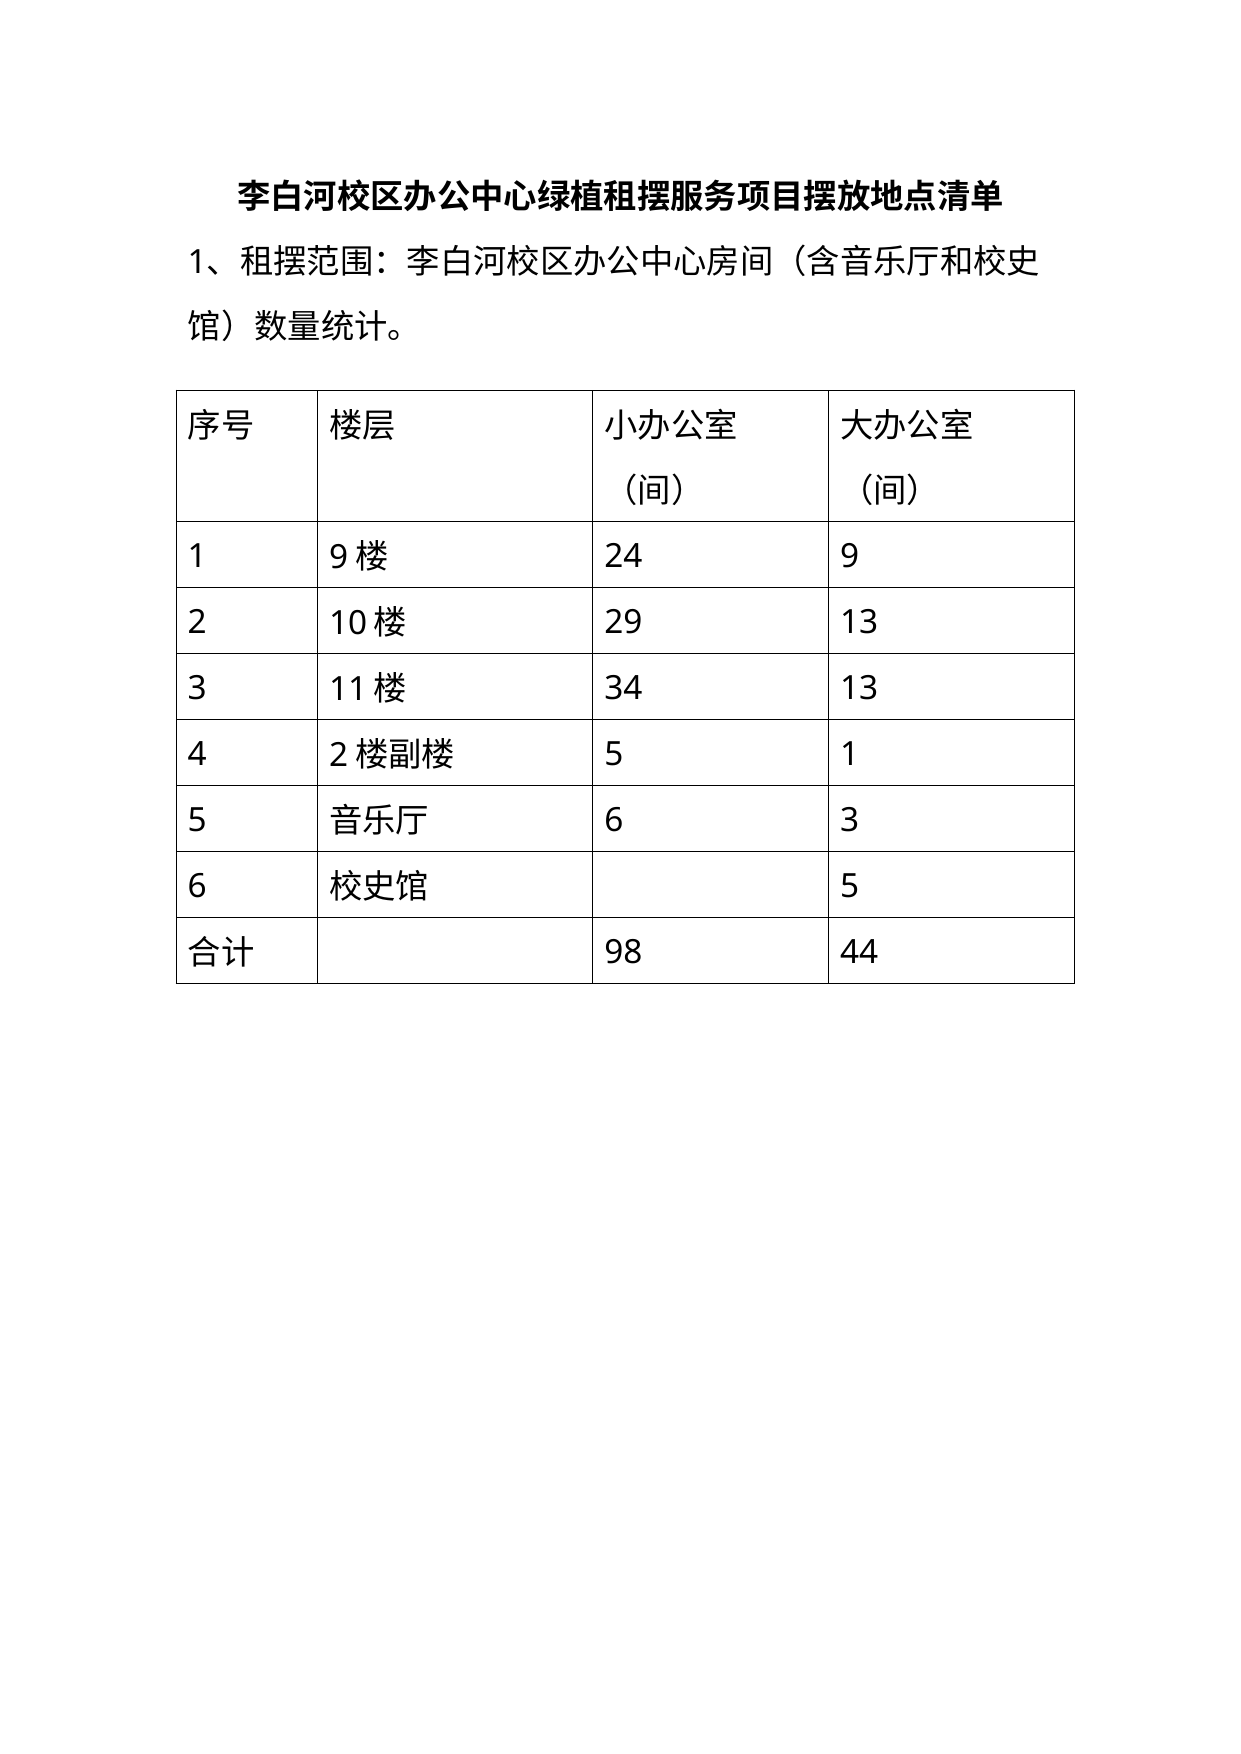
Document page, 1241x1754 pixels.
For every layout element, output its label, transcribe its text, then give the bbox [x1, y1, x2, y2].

table_header 大办公室（间） [829, 391, 1074, 521]
table_cell 校史馆 [318, 852, 592, 917]
table_cell 4 [177, 720, 317, 785]
table_cell 2楼副楼 [318, 720, 592, 785]
table_cell 13 [829, 654, 1074, 719]
table_cell 29 [593, 588, 828, 653]
table_cell 3 [177, 654, 317, 719]
table_cell 13 [829, 588, 1074, 653]
table_cell 9楼 [318, 522, 592, 587]
table_cell 9 [829, 522, 1074, 587]
table_cell 5 [593, 720, 828, 785]
table_cell 34 [593, 654, 828, 719]
table_cell 98 [593, 918, 828, 983]
table_cell 5 [177, 786, 317, 851]
table_cell [593, 852, 828, 917]
list 李白河校区办公中心绿植租摆服务项目摆放地点清单 [187, 162, 1053, 227]
table_cell 10楼 [318, 588, 592, 653]
table_cell 11楼 [318, 654, 592, 719]
table_header 序号 [177, 391, 317, 521]
list 租摆范围：李白河校区办公中心房间（含音乐厅和校史馆）数量统计。 [187, 227, 1053, 357]
table_header 小办公室（间） [593, 391, 828, 521]
table_cell 6 [177, 852, 317, 917]
table_cell 24 [593, 522, 828, 587]
table_cell 6 [593, 786, 828, 851]
table_cell 44 [829, 918, 1074, 983]
table_cell 音乐厅 [318, 786, 592, 851]
table_cell [318, 918, 592, 983]
table_cell 合计 [177, 918, 317, 983]
table_cell 1 [177, 522, 317, 587]
table_cell 3 [829, 786, 1074, 851]
table_cell 2 [177, 588, 317, 653]
table_header 楼层 [318, 391, 592, 521]
table_cell 5 [829, 852, 1074, 917]
table_cell 1 [829, 720, 1074, 785]
